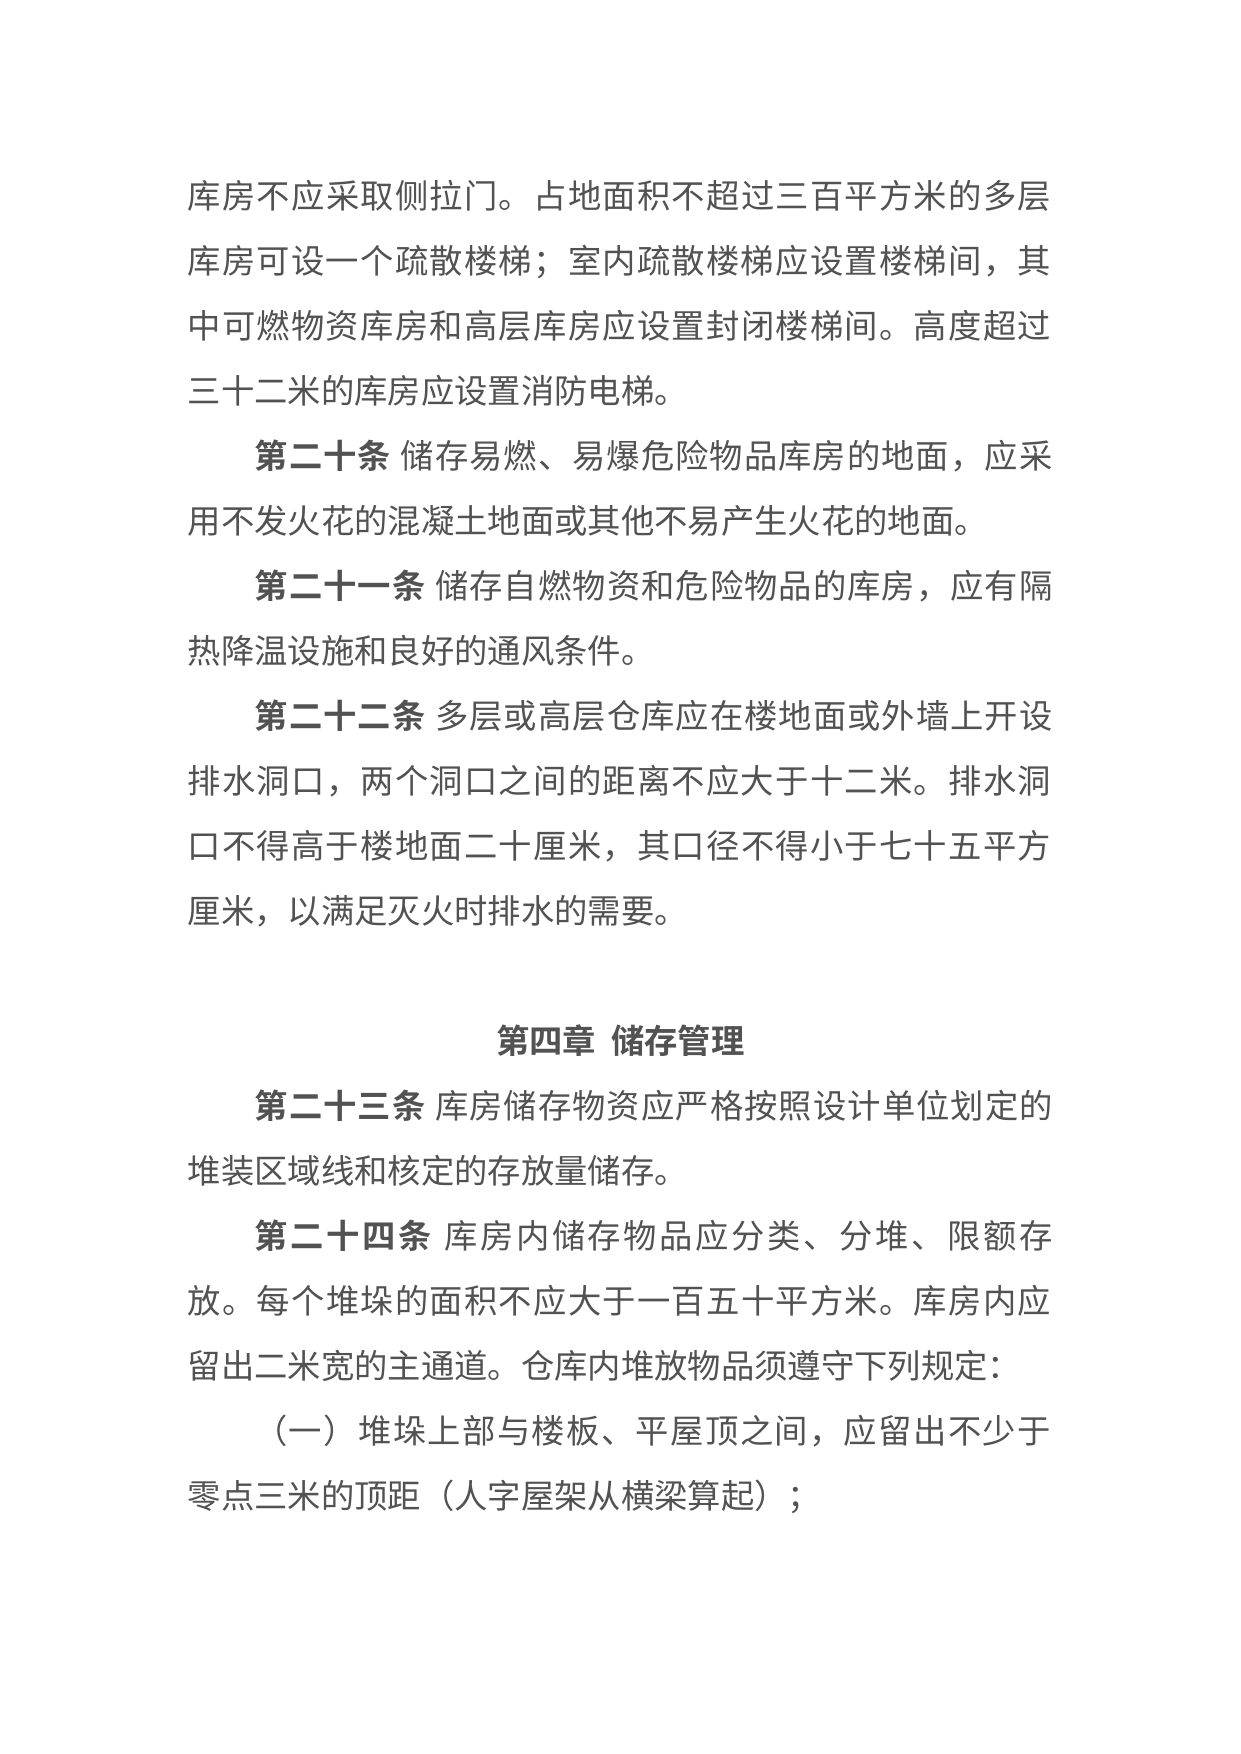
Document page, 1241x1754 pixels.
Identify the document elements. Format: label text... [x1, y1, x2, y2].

text 第二十一条 储存自燃物资和危险物品的库房，应有隔热降温设施和良好的通风条件。 [187, 552, 1053, 682]
text 第二十四条 库房内储存物品应分类、分堆、限额存放。每个堆垛的面积不应大于一百五十平方米。库房内应留出二米宽的主通道。仓库内堆放物品须遵守下列规定： [187, 1202, 1053, 1397]
text 第四章 储存管理 [187, 1007, 1053, 1072]
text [187, 162, 1053, 422]
text 第二十条 储存易燃、易爆危险物品库房的地面，应采用不发火花的混凝土地面或其他不易产生火花的地面。 [187, 422, 1053, 552]
text 第二十三条 库房储存物资应严格按照设计单位划定的堆装区域线和核定的存放量储存。 [187, 1072, 1053, 1202]
text 第二十二条 多层或高层仓库应在楼地面或外墙上开设排水洞口，两个洞口之间的距离不应大于十二米。排水洞口不得高于楼地面二十厘米，其口径不得小于七十五平方厘米，以满足灭火时排水的需要。 [187, 682, 1053, 942]
text （一）堆垛上部与楼板、平屋顶之间，应留出不少于零点三米的顶距（人字屋架从横梁算起）； [187, 1397, 1053, 1527]
